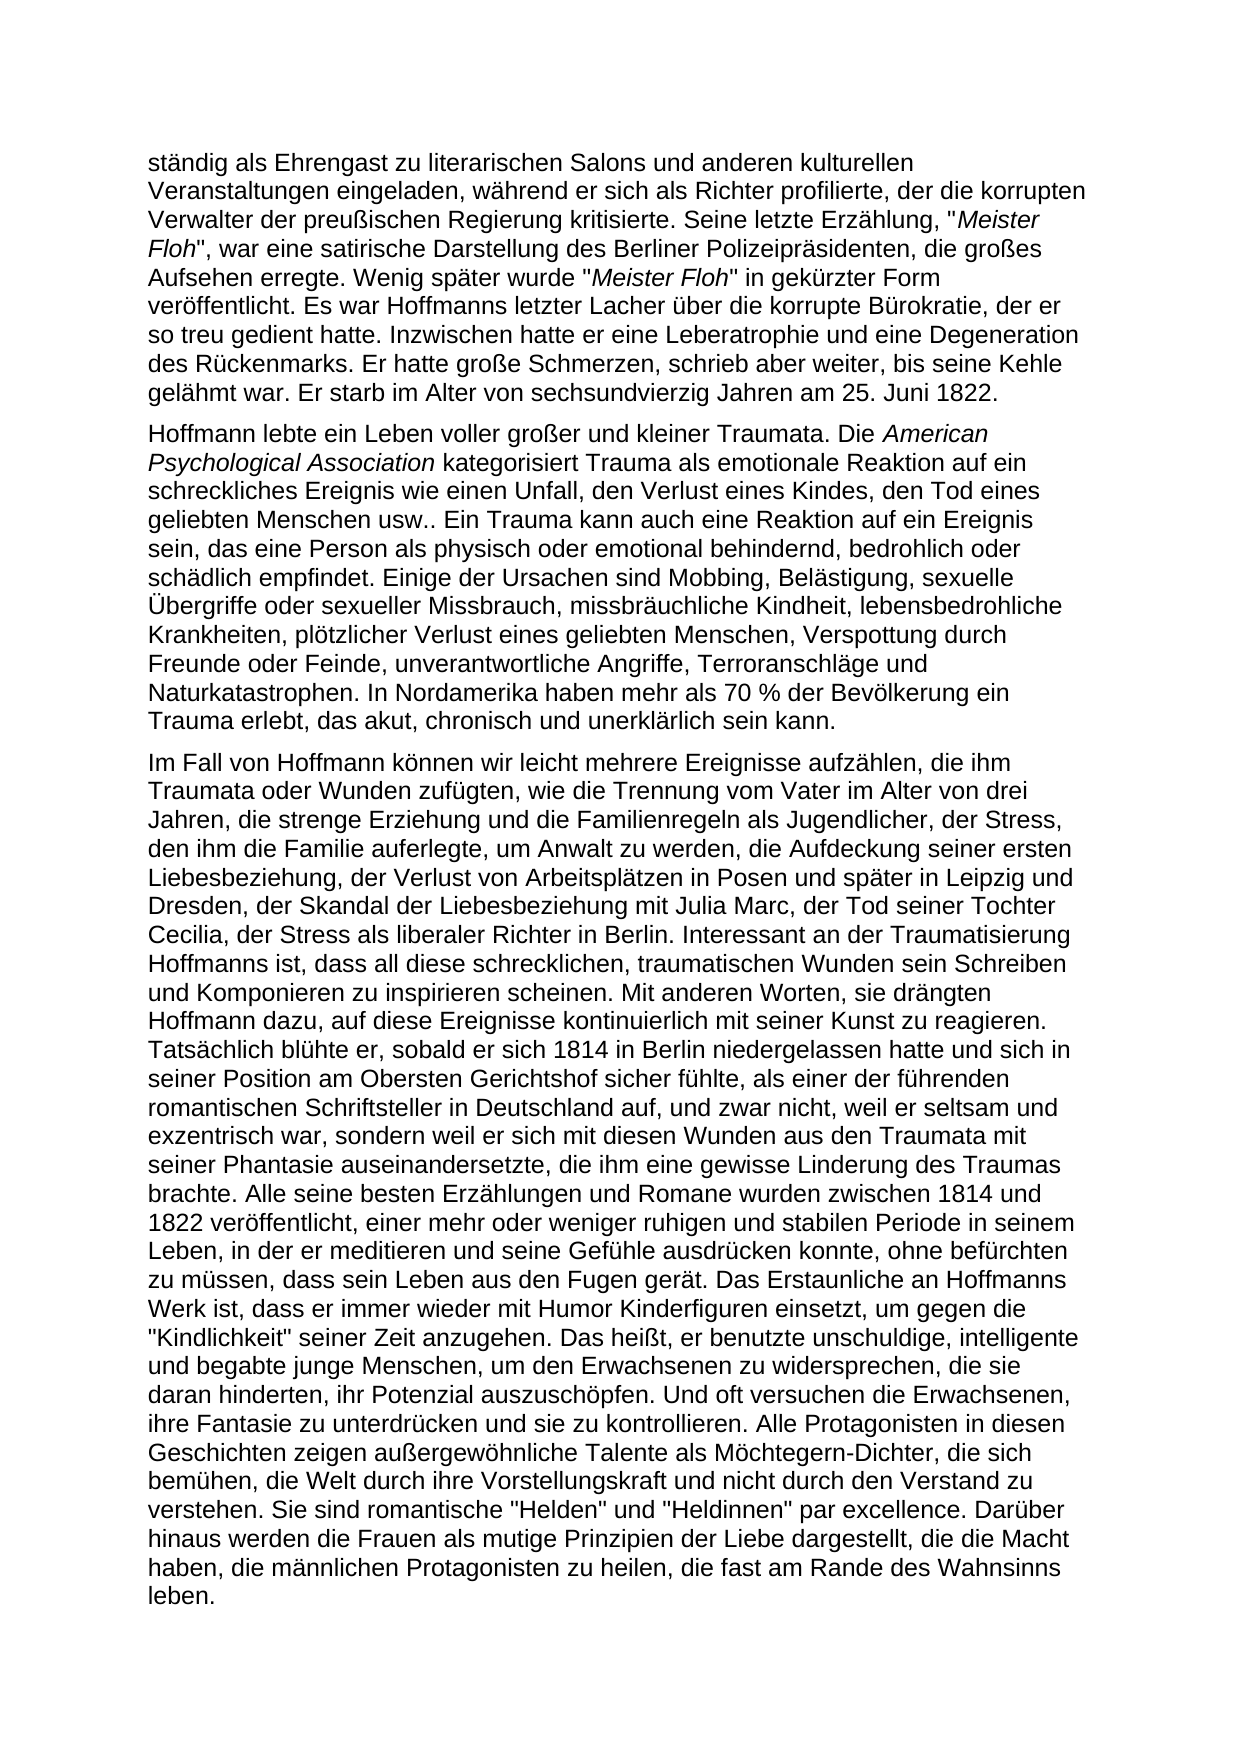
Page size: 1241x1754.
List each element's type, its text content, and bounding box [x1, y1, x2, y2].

text Hoffmann lebte ein Leben voller großer und kleiner Traumata. Die American Psychological Association kategorisiert Trauma als emotionale Reaktion auf ein schreckliches Ereignis wie einen Unfall, den Verlust eines Kindes, den Tod eines geliebten Menschen usw.. Ein Trauma kann auch eine Reaktion auf ein Ereignis sein, das eine Person als physisch oder emotional behindernd, bedrohlich oder schädlich empfindet. Einige der Ursachen sind Mobbing, Belästigung, sexuelle Übergriffe oder sexueller Missbrauch, missbräuchliche Kindheit, lebensbedrohliche Krankheiten, plötzlicher Verlust eines geliebten Menschen, Verspottung durch Freunde oder Feinde, unverantwortliche Angriffe, Terroranschläge und Naturkatastrophen. In Nordamerika haben mehr als 70 % der Bevölkerung ein Trauma erlebt, das akut, chronisch und unerklärlich sein kann. [148, 419, 1093, 735]
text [148, 148, 1093, 406]
text Im Fall von Hoffmann können wir leicht mehrere Ereignisse aufzählen, die ihm Traumata oder Wunden zufügten, wie die Trennung vom Vater im Alter von drei Jahren, die strenge Erziehung und die Familienregeln als Jugendlicher, der Stress, den ihm die Familie auferlegte, um Anwalt zu werden, die Aufdeckung seiner ersten Liebesbeziehung, der Verlust von Arbeitsplätzen in Posen und später in Leipzig und Dresden, der Skandal der Liebesbeziehung mit Julia Marc, der Tod seiner Tochter Cecilia, der Stress als liberaler Richter in Berlin. Interessant an der Traumatisierung Hoffmanns ist, dass all diese schrecklichen, traumatischen Wunden sein Schreiben und Komponieren zu inspirieren scheinen. Mit anderen Worten, sie drängten Hoffmann dazu, auf diese Ereignisse kontinuierlich mit seiner Kunst zu reagieren. Tatsächlich blühte er, sobald er sich 1814 in Berlin niedergelassen hatte und sich in seiner Position am Obersten Gerichtshof sicher fühlte, als einer der führenden romantischen Schriftsteller in Deutschland auf, und zwar nicht, weil er seltsam und exzentrisch war, sondern weil er sich mit diesen Wunden aus den Traumata mit seiner Phantasie auseinandersetzte, die ihm eine gewisse Linderung des Traumas brachte. Alle seine besten Erzählungen und Romane wurden zwischen 1814 und 1822 veröffentlicht, einer mehr oder weniger ruhigen und stabilen Periode in seinem Leben, in der er meditieren und seine Gefühle ausdrücken konnte, ohne befürchten zu müssen, dass sein Leben aus den Fugen gerät. Das Erstaunliche an Hoffmanns Werk ist, dass er immer wieder mit Humor Kinderfiguren einsetzt, um gegen die "Kindlichkeit" seiner Zeit anzugehen. Das heißt, er benutzte unschuldige, intelligente und begabte junge Menschen, um den Erwachsenen zu widersprechen, die sie daran hinderten, ihr Potenzial auszuschöpfen. Und oft versuchen die Erwachsenen, ihre Fantasie zu unterdrücken und sie zu kontrollieren. Alle Protagonisten in diesen Geschichten zeigen außergewöhnliche Talente als Möchtegern-Dichter, die sich bemühen, die Welt durch ihre Vorstellungskraft und nicht durch den Verstand zu verstehen. Sie sind romantische "Helden" und "Heldinnen" par excellence. Darüber hinaus werden die Frauen als mutige Prinzipien der Liebe dargestellt, die die Macht haben, die männlichen Protagonisten zu heilen, die fast am Rande des Wahnsinns leben. [148, 748, 1093, 1610]
